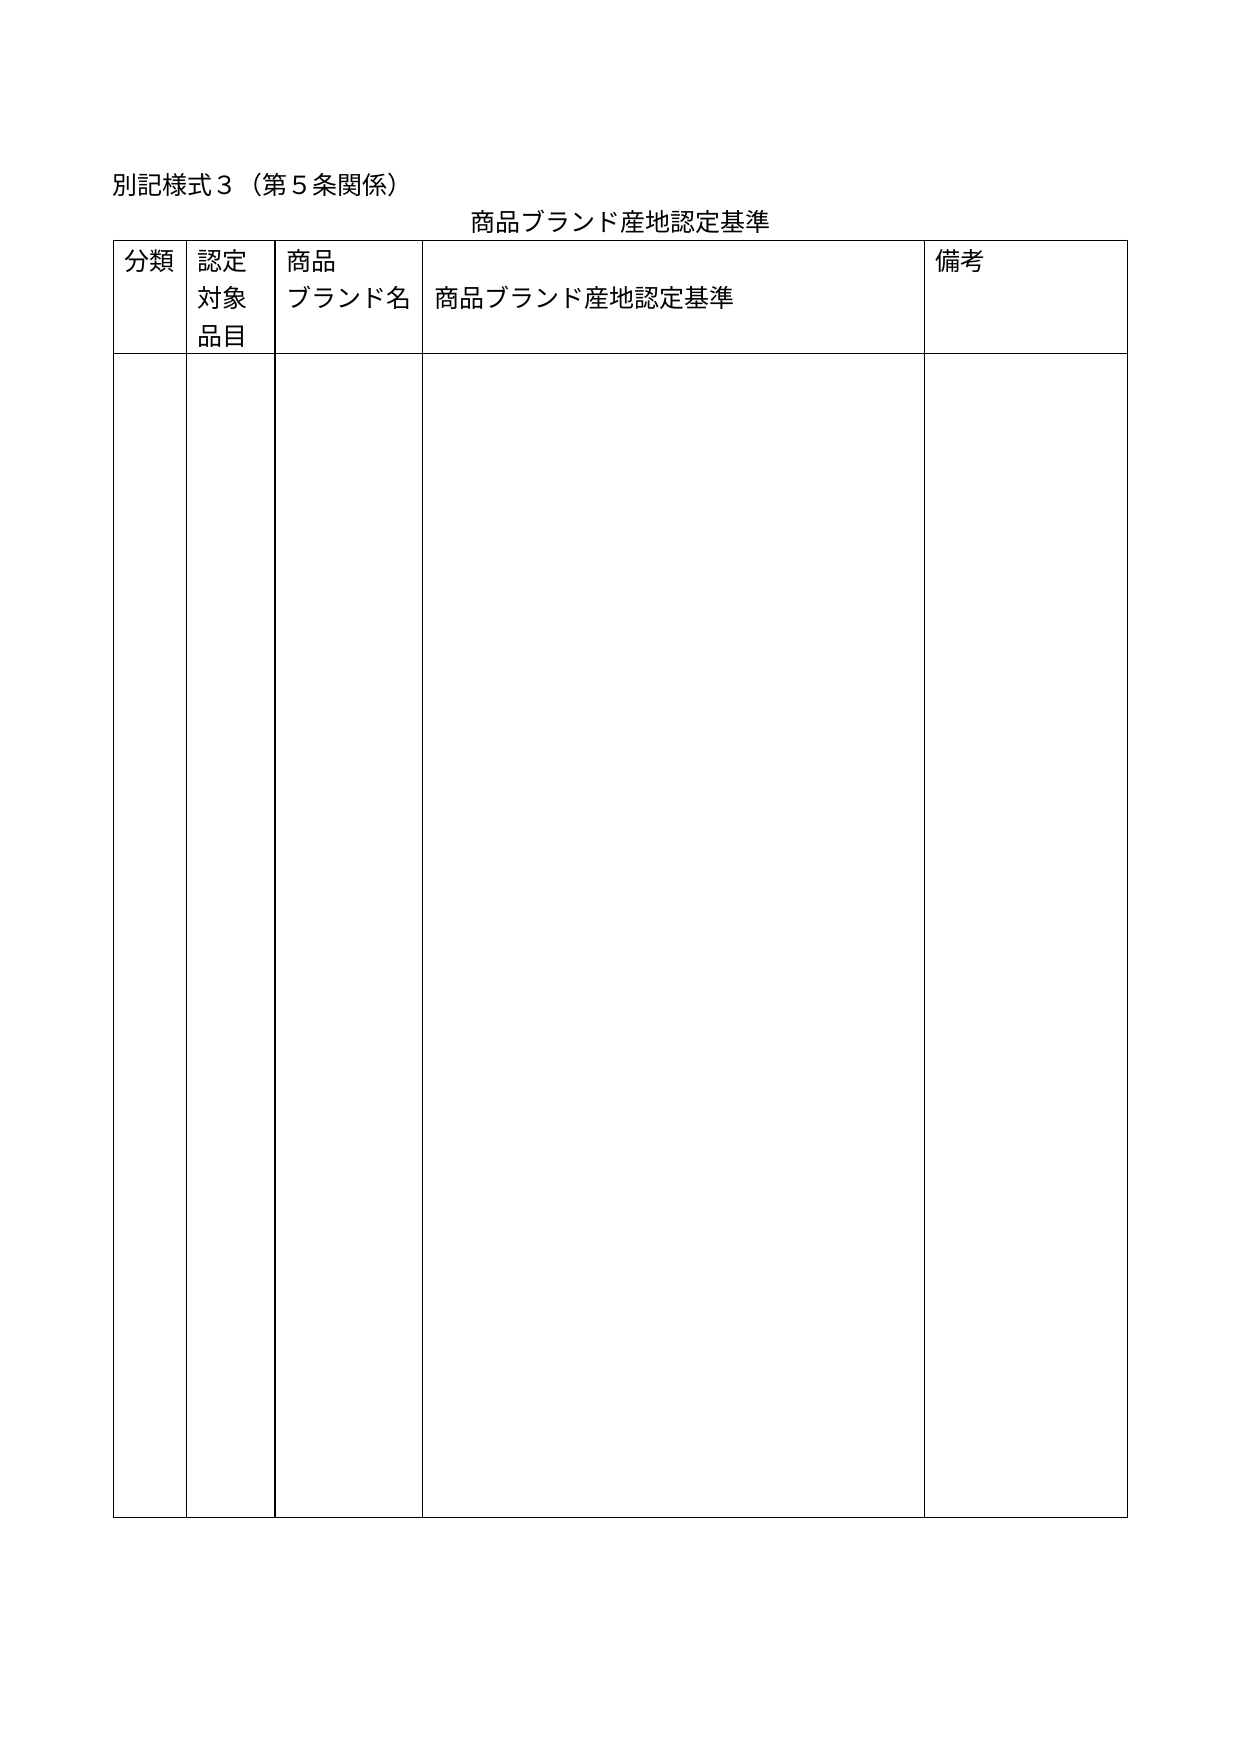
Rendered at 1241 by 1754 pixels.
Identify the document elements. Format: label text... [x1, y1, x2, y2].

table_header 認定 対象 品目 [187, 241, 274, 353]
table_cell [187, 354, 274, 1517]
text 別記様式３（第５条関係） [112, 164, 1128, 202]
table_cell [114, 354, 186, 1517]
table_header 商品 ブランド名 [276, 241, 422, 353]
table_header 備考 [925, 241, 1127, 353]
table_cell [423, 354, 924, 1517]
text 商品ブランド産地認定基準 [112, 202, 1128, 239]
table_header 分類 [114, 241, 186, 353]
table_cell [925, 354, 1127, 1517]
table_header 商品ブランド産地認定基準 [423, 241, 924, 353]
table_cell [276, 354, 422, 1517]
